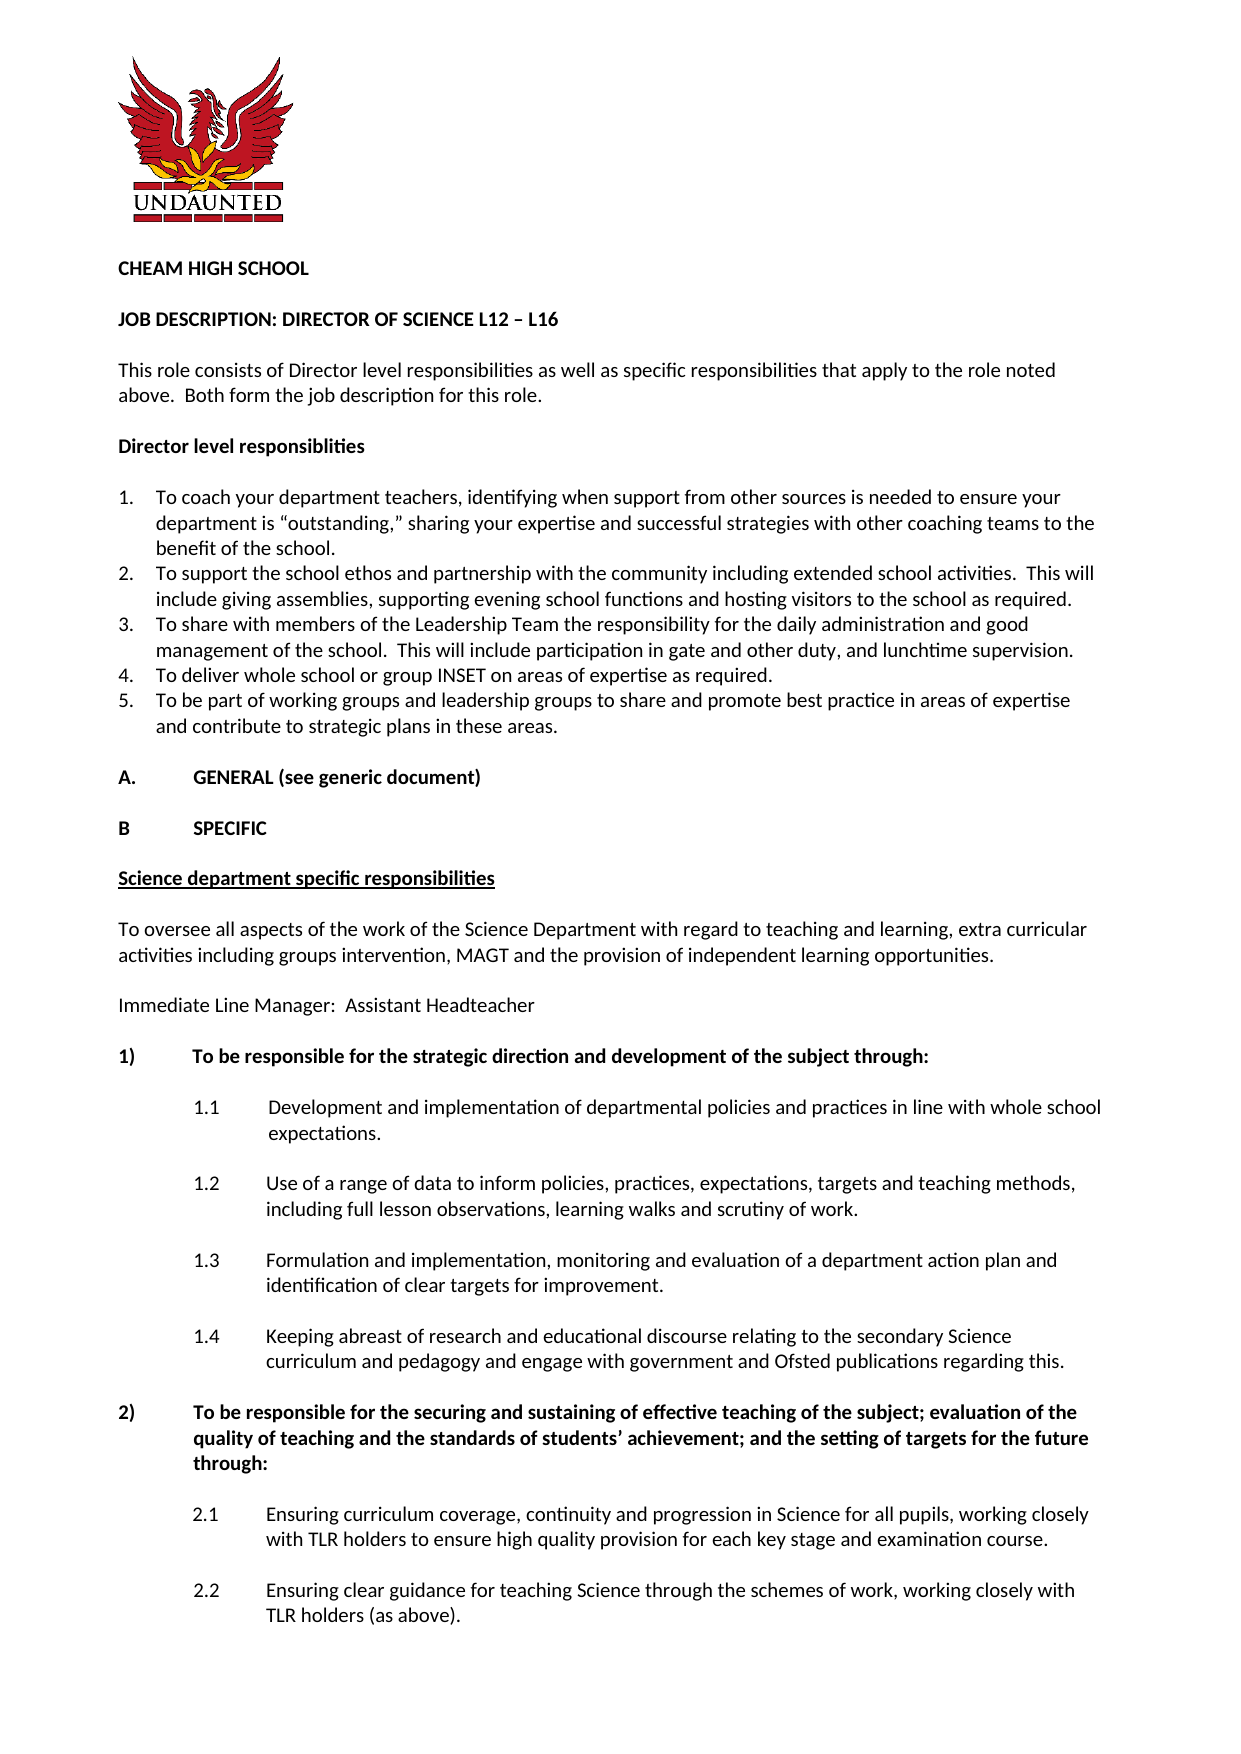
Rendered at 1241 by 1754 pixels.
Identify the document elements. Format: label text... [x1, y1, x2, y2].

subtitle This role consists of Director level responsibilities as well as specific responsibilities that apply to the role noted above. Both form the job description for this role. [118, 357, 1107, 408]
text Science department specific responsibilities [118, 866, 1107, 891]
text Immediate Line Manager: Assistant Headteacher [118, 993, 1107, 1018]
text CHEAM HIGH SCHOOL [118, 256, 1107, 281]
subtitle A. GENERAL (see generic document) [118, 764, 1107, 789]
text JOB DESCRIPTION: DIRECTOR OF SCIENCE L12 – L16 [118, 306, 1107, 332]
subtitle B SPECIFIC [118, 815, 1107, 840]
list To be responsible for the securing and sustaining of effective teaching of the subject; evaluation of the quality of teaching and the standards of students’ achievement; and the setting of targets for the future through: [118, 1399, 1107, 1476]
text 1.4 Keeping abreast of research and educational discourse relating to the secondary Science curriculum and pedagogy and engage with government and Ofsted publications regarding this. [193, 1323, 1107, 1374]
text 1.2 Use of a range of data to inform policies, practices, expectations, targets and teaching methods, including full lesson observations, learning walks and scrutiny of work. [193, 1171, 1107, 1221]
text 1.1 Development and implementation of departmental policies and practices in line with whole school expectations. [193, 1094, 1107, 1145]
text 1) To be responsible for the strategic direction and development of the subject through: [118, 1043, 1107, 1069]
list To support the school ethos and partnership with the community including extended school activities. This will include giving assemblies, supporting evening school functions and hosting visitors to the school as required. [118, 561, 1107, 611]
text 1.3 Formulation and implementation, monitoring and evaluation of a department action plan and identification of clear targets for improvement. [193, 1247, 1107, 1298]
picture [118, 56, 294, 222]
list To share with members of the Leadership Team the responsibility for the daily administration and good management of the school. This will include participation in gate and other duty, and lunchtime supervision. [118, 611, 1107, 662]
text 2.1 Ensuring curriculum coverage, continuity and progression in Science for all pupils, working closely with TLR holders to ensure high quality provision for each key stage and examination course. [192, 1501, 1107, 1552]
text Director level responsiblities [118, 433, 1107, 459]
list To coach your department teachers, identifying when support from other sources is needed to ensure your department is “outstanding,” sharing your expertise and successful strategies with other coaching teams to the benefit of the school. [118, 484, 1107, 561]
subtitle To oversee all aspects of the work of the Science Department with regard to teaching and learning, extra curricular activities including groups intervention, MAGT and the provision of independent learning opportunities. [118, 916, 1107, 967]
list To be part of working groups and leadership groups to share and promote best practice in areas of expertise and contribute to strategic plans in these areas. [118, 688, 1107, 738]
list To deliver whole school or group INSET on areas of expertise as required. [118, 662, 1107, 688]
text 2.2 Ensuring clear guidance for teaching Science through the schemes of work, working closely with TLR holders (as above). [193, 1577, 1107, 1628]
